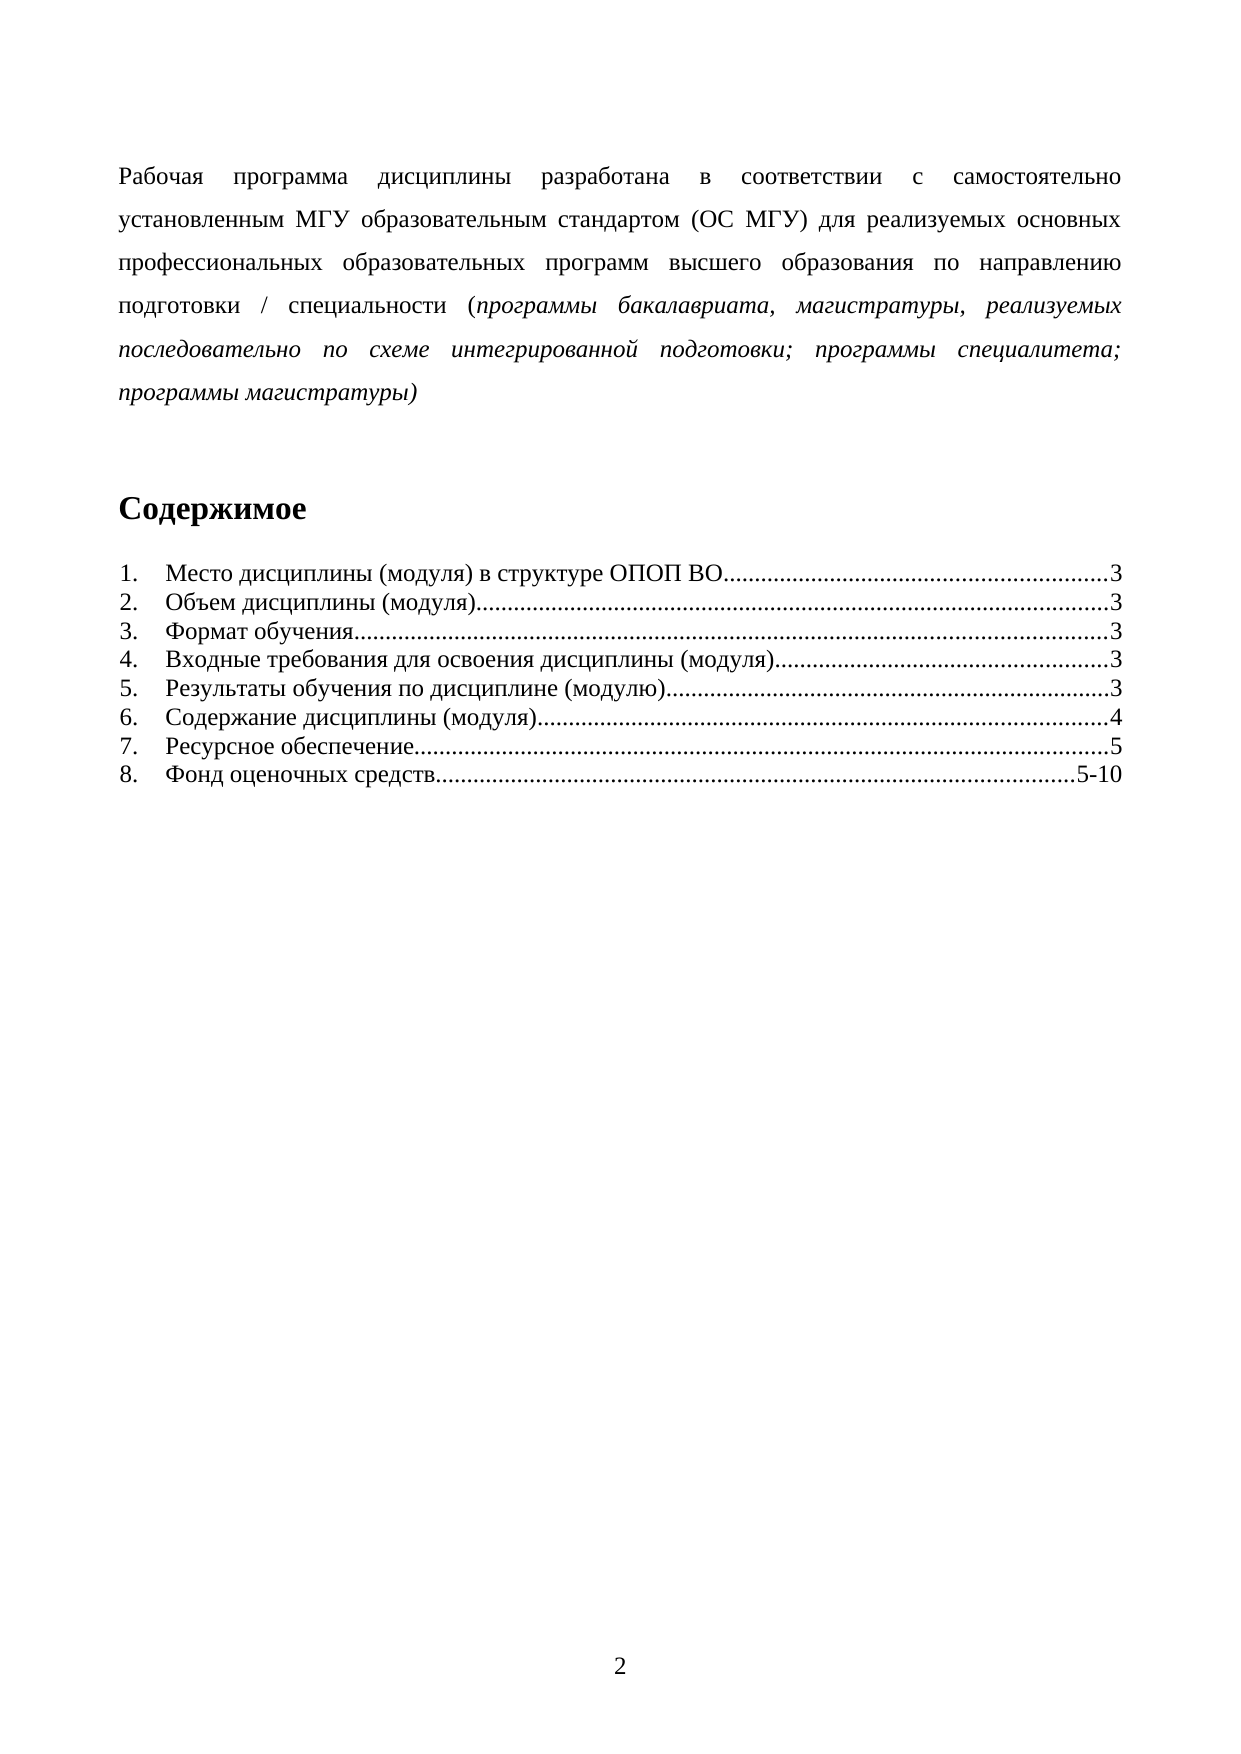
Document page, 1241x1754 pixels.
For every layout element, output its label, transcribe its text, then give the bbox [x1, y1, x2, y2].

text 8. Фонд оценочных средств 5-10 [118, 759, 1122, 788]
subtitle Содержимое [118, 488, 1122, 526]
text 4. Входные требования для освоения дисциплины (модуля) 3 [118, 644, 1122, 673]
text Рабочая программа дисциплины разработана в соответствии с самостоятельно установленным МГУ образовательным стандартом (ОС МГУ) для реализуемых основных профессиональных образовательных программ высшего образования по направлению подготовки / специальности (программы бакалавриата, магистратуры, реализуемых последовательно по схеме интегрированной подготовки; программы специалитета; программы магистратуры) [118, 161, 1122, 406]
text 1. Место дисциплины (модуля) в структуре ОПОП ВО 3 [118, 558, 1122, 587]
text 7. Ресурсное обеспечение 5 [118, 731, 1122, 759]
text 3. Формат обучения 3 [118, 616, 1122, 644]
text 6. Содержание дисциплины (модуля) 4 [118, 702, 1122, 731]
text 5. Результаты обучения по дисциплине (модулю) 3 [118, 673, 1122, 702]
text 2. Объем дисциплины (модуля) 3 [118, 587, 1122, 616]
